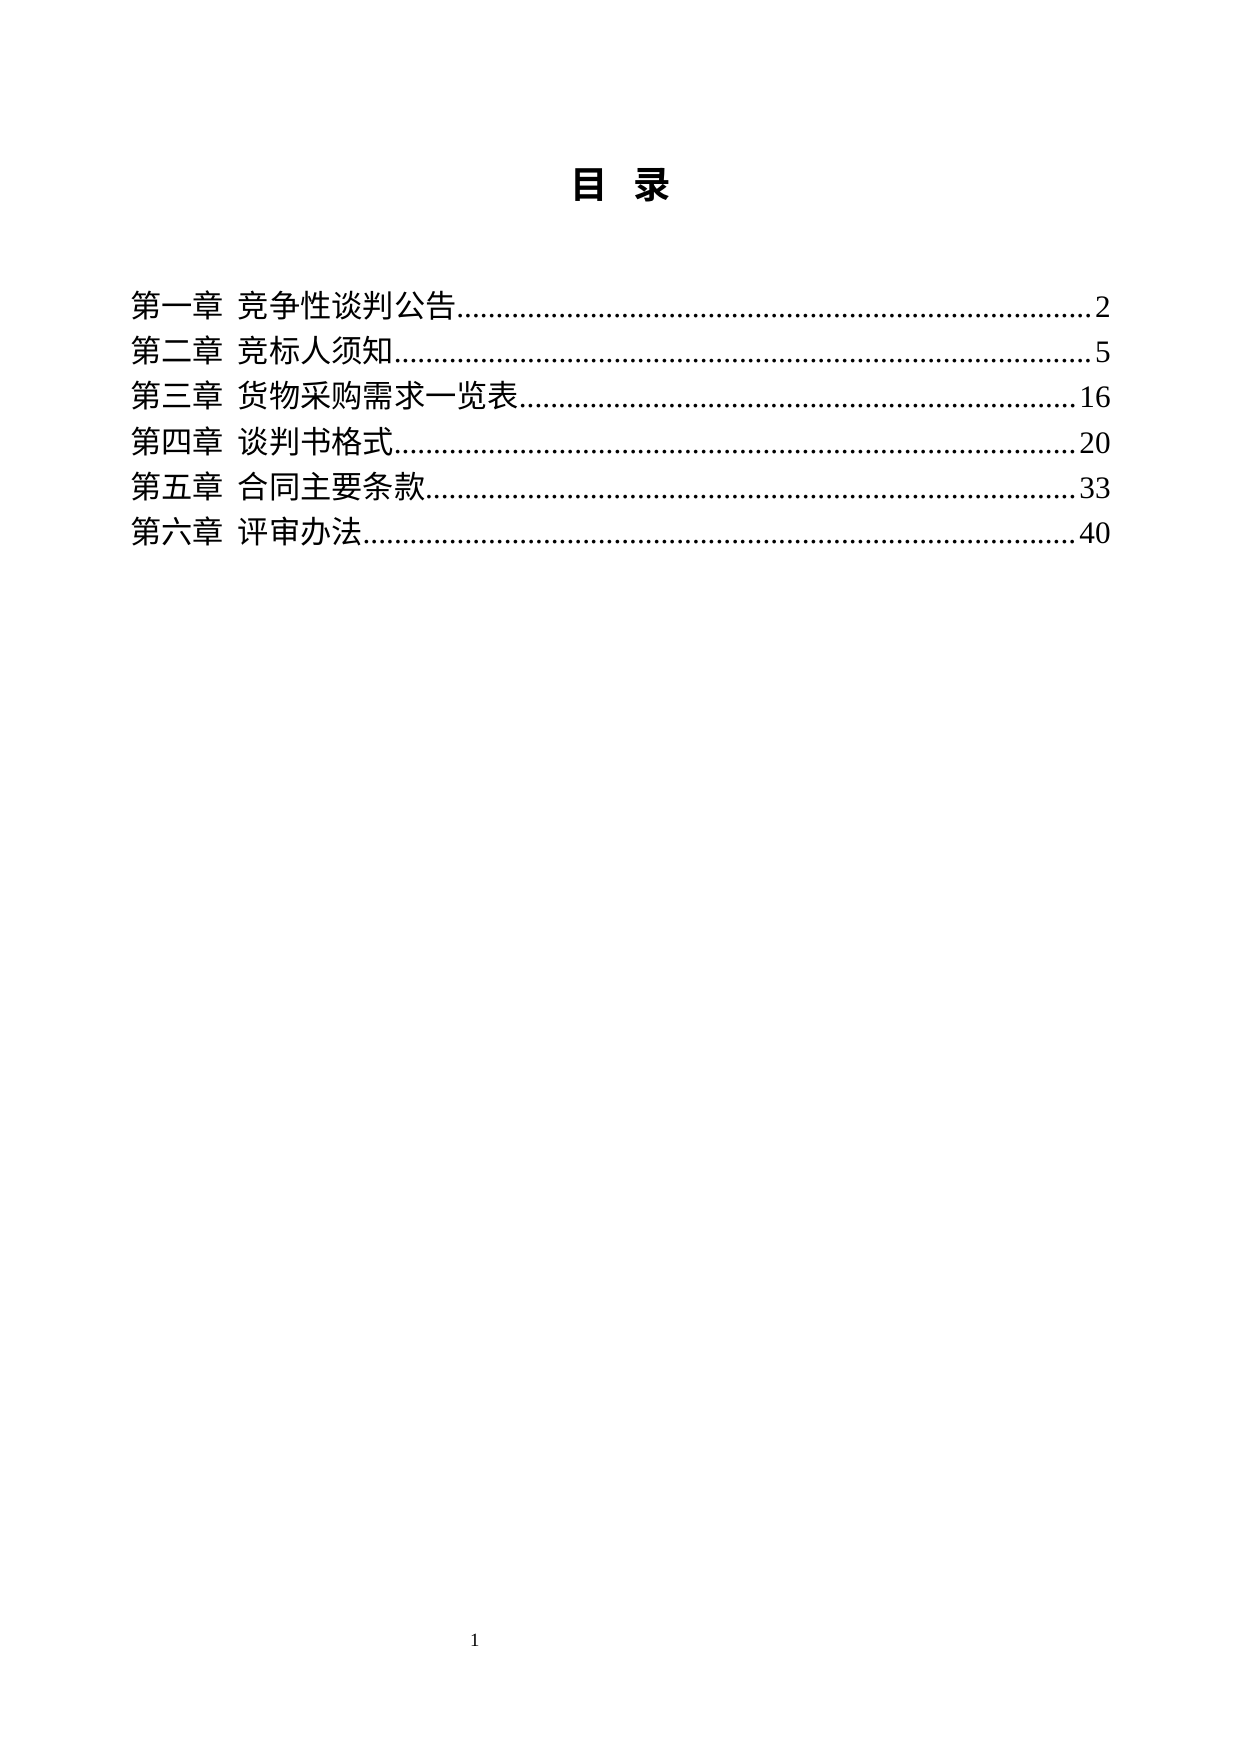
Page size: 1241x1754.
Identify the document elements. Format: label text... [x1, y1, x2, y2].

text 第四章 谈判书格式 20 [130, 417, 1110, 462]
text 第五章 合同主要条款 33 [130, 462, 1110, 507]
text 第一章 竞争性谈判公告 2 [130, 281, 1110, 326]
text 第三章 货物采购需求一览表 16 [130, 372, 1110, 417]
subtitle 目 录 [130, 155, 1110, 209]
text 第二章 竞标人须知 5 [130, 326, 1110, 372]
text 第六章 评审办法 40 [130, 507, 1110, 552]
